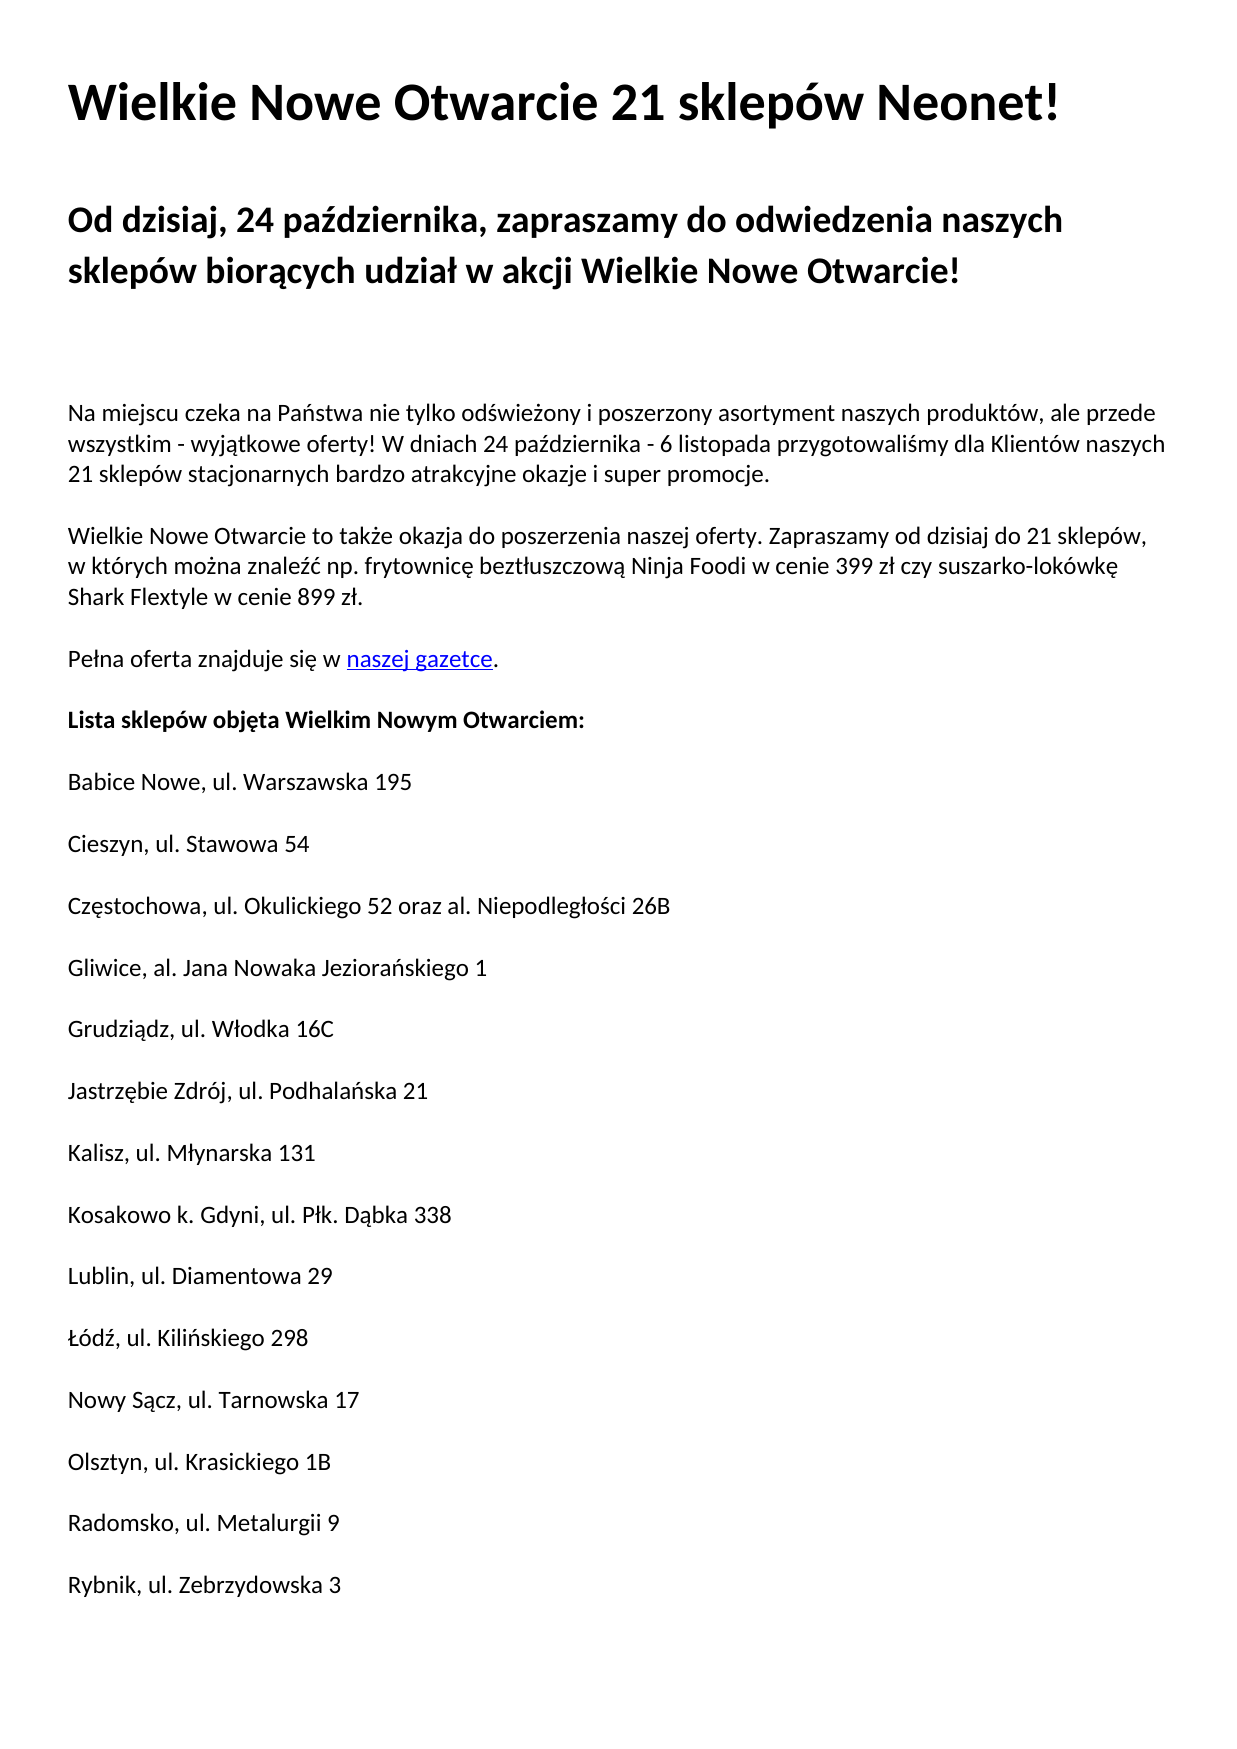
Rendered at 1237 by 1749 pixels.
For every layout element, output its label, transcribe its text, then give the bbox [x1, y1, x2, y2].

text Wielkie Nowe Otwarcie to także okazja do poszerzenia naszej oferty. Zapraszamy od dzisiaj do 21 sklepów, w których można znaleźć np. frytownicę beztłuszczową Ninja Foodi w cenie 399 zł czy suszarko-lokówkę Shark Flextyle w cenie 899 zł. [68, 520, 1169, 612]
text Pełna oferta znajduje się w naszej gazetce. [68, 643, 1169, 673]
text Jastrzębie Zdrój, ul. Podhalańska 21 [68, 1075, 1169, 1106]
text Kosakowo k. Gdyni, ul. Płk. Dąbka 338 [68, 1199, 1169, 1229]
text Babice Nowe, ul. Warszawska 195 [68, 766, 1169, 797]
text Radomsko, ul. Metalurgii 9 [68, 1508, 1169, 1538]
text Częstochowa, ul. Okulickiego 52 oraz al. Niepodległości 26B [68, 890, 1169, 920]
text Łódź, ul. Kilińskiego 298 [68, 1322, 1169, 1353]
text Od dzisiaj, 24 października, zapraszamy do odwiedzenia naszych sklepów biorących udział w akcji Wielkie Nowe Otwarcie! [68, 196, 1169, 293]
text Grudziądz, ul. Włodka 16C [68, 1013, 1169, 1044]
text Kalisz, ul. Młynarska 131 [68, 1137, 1169, 1167]
text Rybnik, ul. Zebrzydowska 3 [68, 1569, 1169, 1600]
text Gliwice, al. Jana Nowaka Jeziorańskiego 1 [68, 952, 1169, 982]
text Nowy Sącz, ul. Tarnowska 17 [68, 1384, 1169, 1414]
text Lublin, ul. Diamentowa 29 [68, 1261, 1169, 1291]
text Na miejscu czeka na Państwa nie tylko odświeżony i poszerzony asortyment naszych produktów, ale przede wszystkim - wyjątkowe oferty! W dniach 24 października - 6 listopada przygotowaliśmy dla Klientów naszych 21 sklepów stacjonarnych bardzo atrakcyjne okazje i super promocje. [68, 397, 1169, 489]
text Olsztyn, ul. Krasickiego 1B [68, 1446, 1169, 1476]
text Cieszyn, ul. Stawowa 54 [68, 828, 1169, 859]
text Lista sklepów objęta Wielkim Nowym Otwarciem: [68, 704, 1169, 735]
text Wielkie Nowe Otwarcie 21 sklepów Neonet! [68, 68, 1169, 134]
